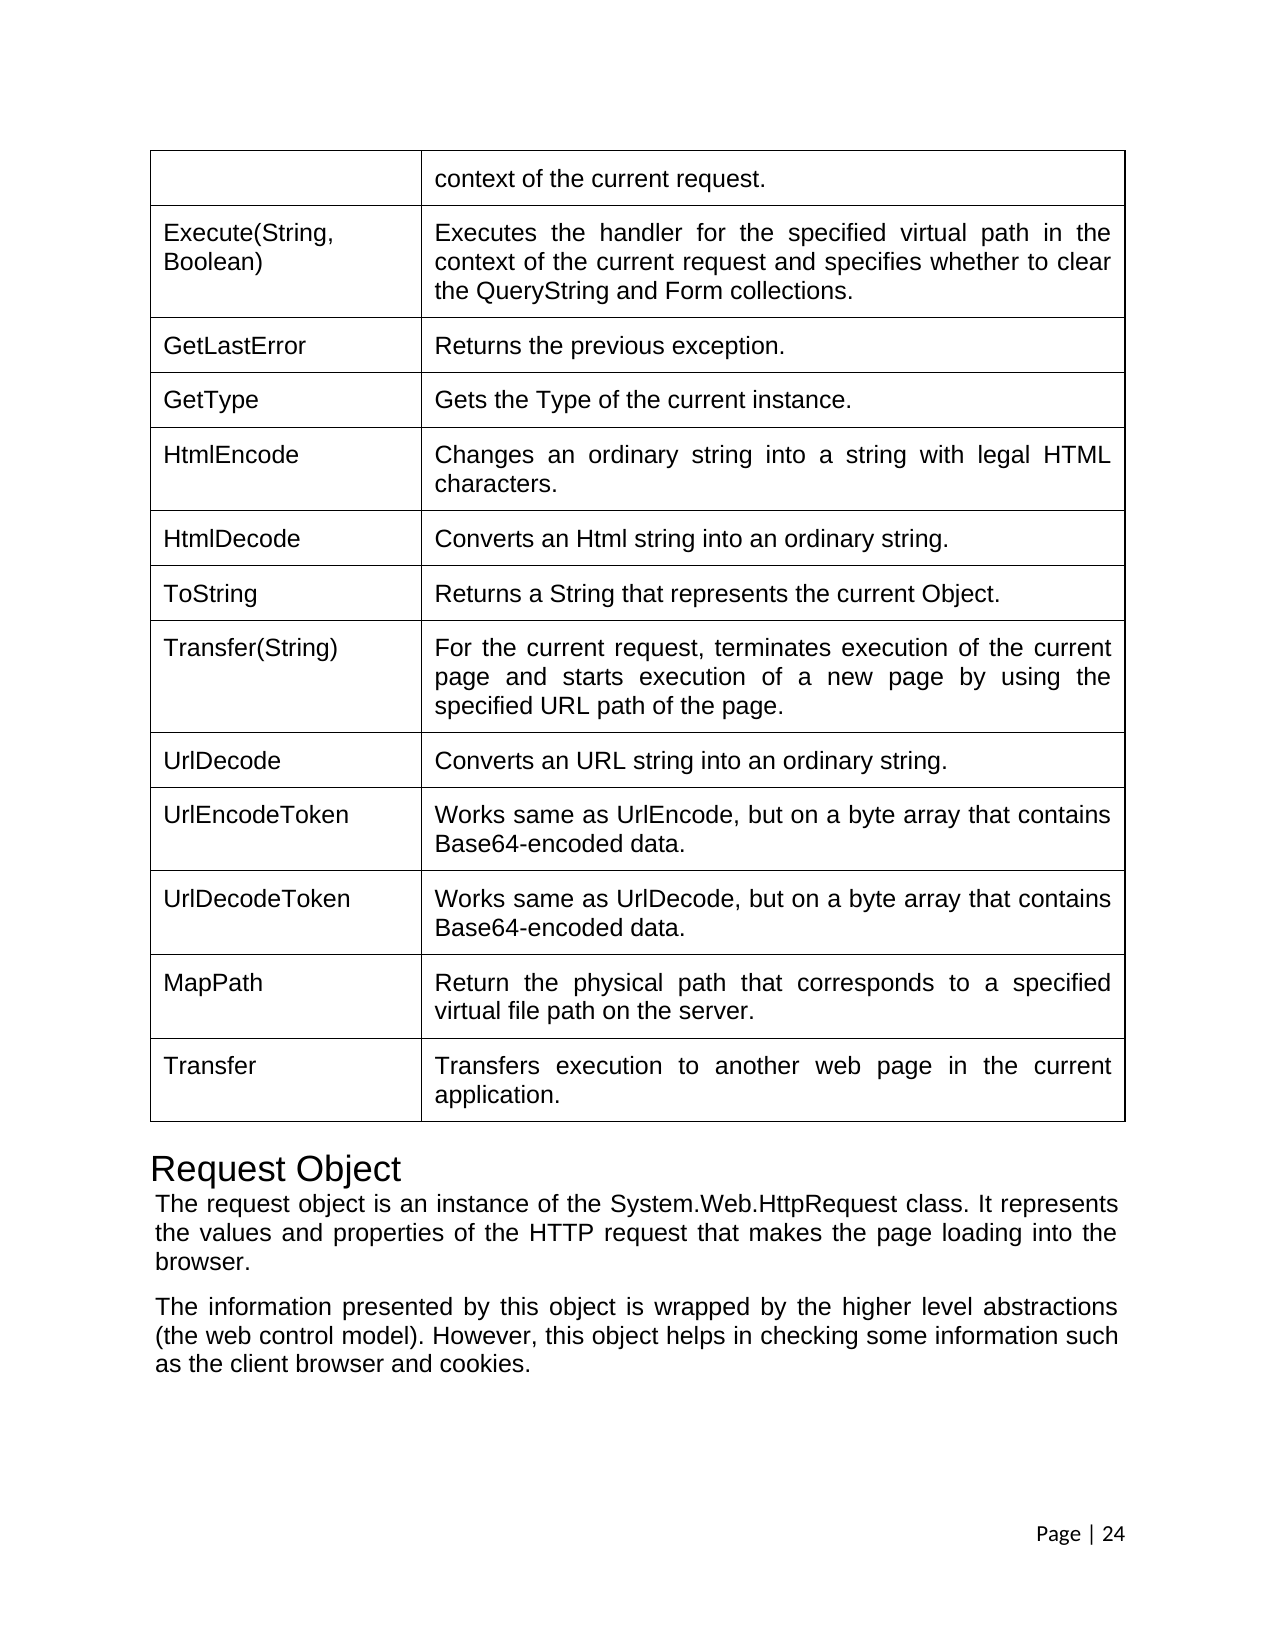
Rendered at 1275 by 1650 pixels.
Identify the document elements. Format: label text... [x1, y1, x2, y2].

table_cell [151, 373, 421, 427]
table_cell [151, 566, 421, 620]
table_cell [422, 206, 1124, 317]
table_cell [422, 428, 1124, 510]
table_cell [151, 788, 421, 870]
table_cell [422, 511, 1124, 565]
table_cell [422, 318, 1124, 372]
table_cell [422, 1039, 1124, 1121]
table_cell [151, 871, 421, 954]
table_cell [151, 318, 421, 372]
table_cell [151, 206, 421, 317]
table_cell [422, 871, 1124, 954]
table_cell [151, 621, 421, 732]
text The request object is an instance of the System.Web.HttpRequest class. It represents the values and properties of the HTTP request that makes the page loading into the browser. [155, 1189, 1120, 1275]
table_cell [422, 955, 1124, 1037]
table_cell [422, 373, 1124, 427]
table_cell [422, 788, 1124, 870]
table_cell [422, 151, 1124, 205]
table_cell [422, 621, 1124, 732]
text The information presented by this object is wrapped by the higher level abstractions (the web control model). However, this object helps in checking some information such as the client browser and cookies. [155, 1292, 1120, 1378]
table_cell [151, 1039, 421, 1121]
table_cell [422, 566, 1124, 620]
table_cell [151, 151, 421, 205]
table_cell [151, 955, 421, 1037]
text Request Object [150, 1147, 1125, 1189]
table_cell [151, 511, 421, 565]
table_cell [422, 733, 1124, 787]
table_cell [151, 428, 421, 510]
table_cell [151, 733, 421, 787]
